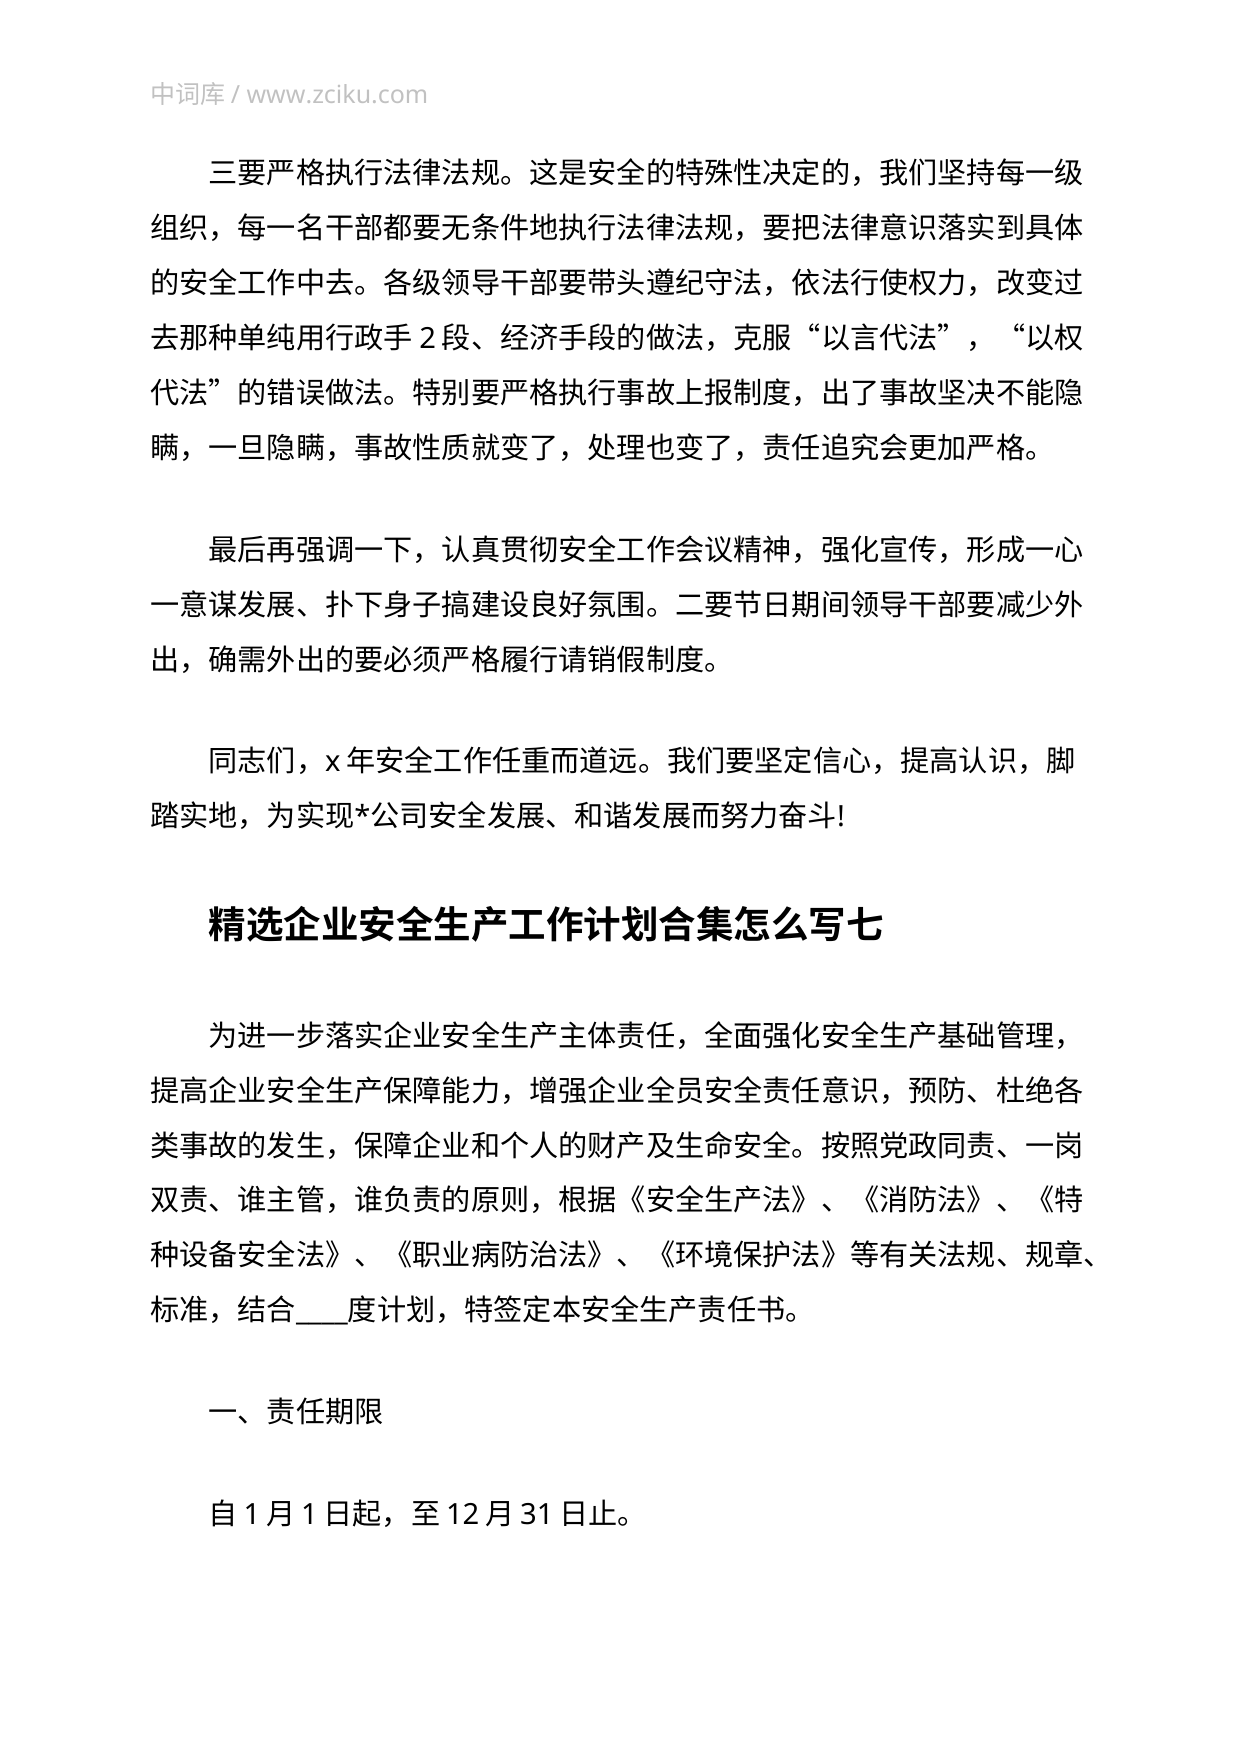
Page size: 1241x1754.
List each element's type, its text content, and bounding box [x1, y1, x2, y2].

text 为进一步落实企业安全生产主体责任，全面强化安全生产基础管理，提高企业安全生产保障能力，增强企业全员安全责任意识，预防、杜绝各类事故的发生，保障企业和个人的财产及生命安全。按照党政同责、一岗双责、谁主管，谁负责的原则，根据《安全生产法》、《消防法》、《特种设备安全法》、《职业病防治法》、《环境保护法》等有关法规、规章、标准，结合____度计划，特签定本安全生产责任书。 [150, 1012, 1090, 1329]
text 最后再强调一下，认真贯彻安全工作会议精神，强化宣传，形成一心一意谋发展、扑下身子搞建设良好氛围。二要节日期间领导干部要减少外出，确需外出的要必须严格履行请销假制度。 [150, 526, 1090, 678]
text 同志们，x年安全工作任重而道远。我们要坚定信心，提高认识，脚踏实地，为实现*公司安全发展、和谐发展而努力奋斗! [150, 738, 1090, 835]
text 一、责任期限 [150, 1389, 1090, 1431]
text 自1月1日起，至12月31日止。 [150, 1491, 1090, 1533]
text 三要严格执行法律法规。这是安全的特殊性决定的，我们坚持每一级组织，每一名干部都要无条件地执行法律法规，要把法律意识落实到具体的安全工作中去。各级领导干部要带头遵纪守法，依法行使权力，改变过去那种单纯用行政手 2段、经济手段的做法，克服“以言代法”，“以权代法”的错误做法。特别要严格执行事故上报制度，出了事故坚决不能隐瞒，一旦隐瞒，事故性质就变了，处理也变了，责任追究会更加严格。 [150, 150, 1090, 467]
text 精选企业安全生产工作计划合集怎么写七 [150, 895, 1090, 949]
